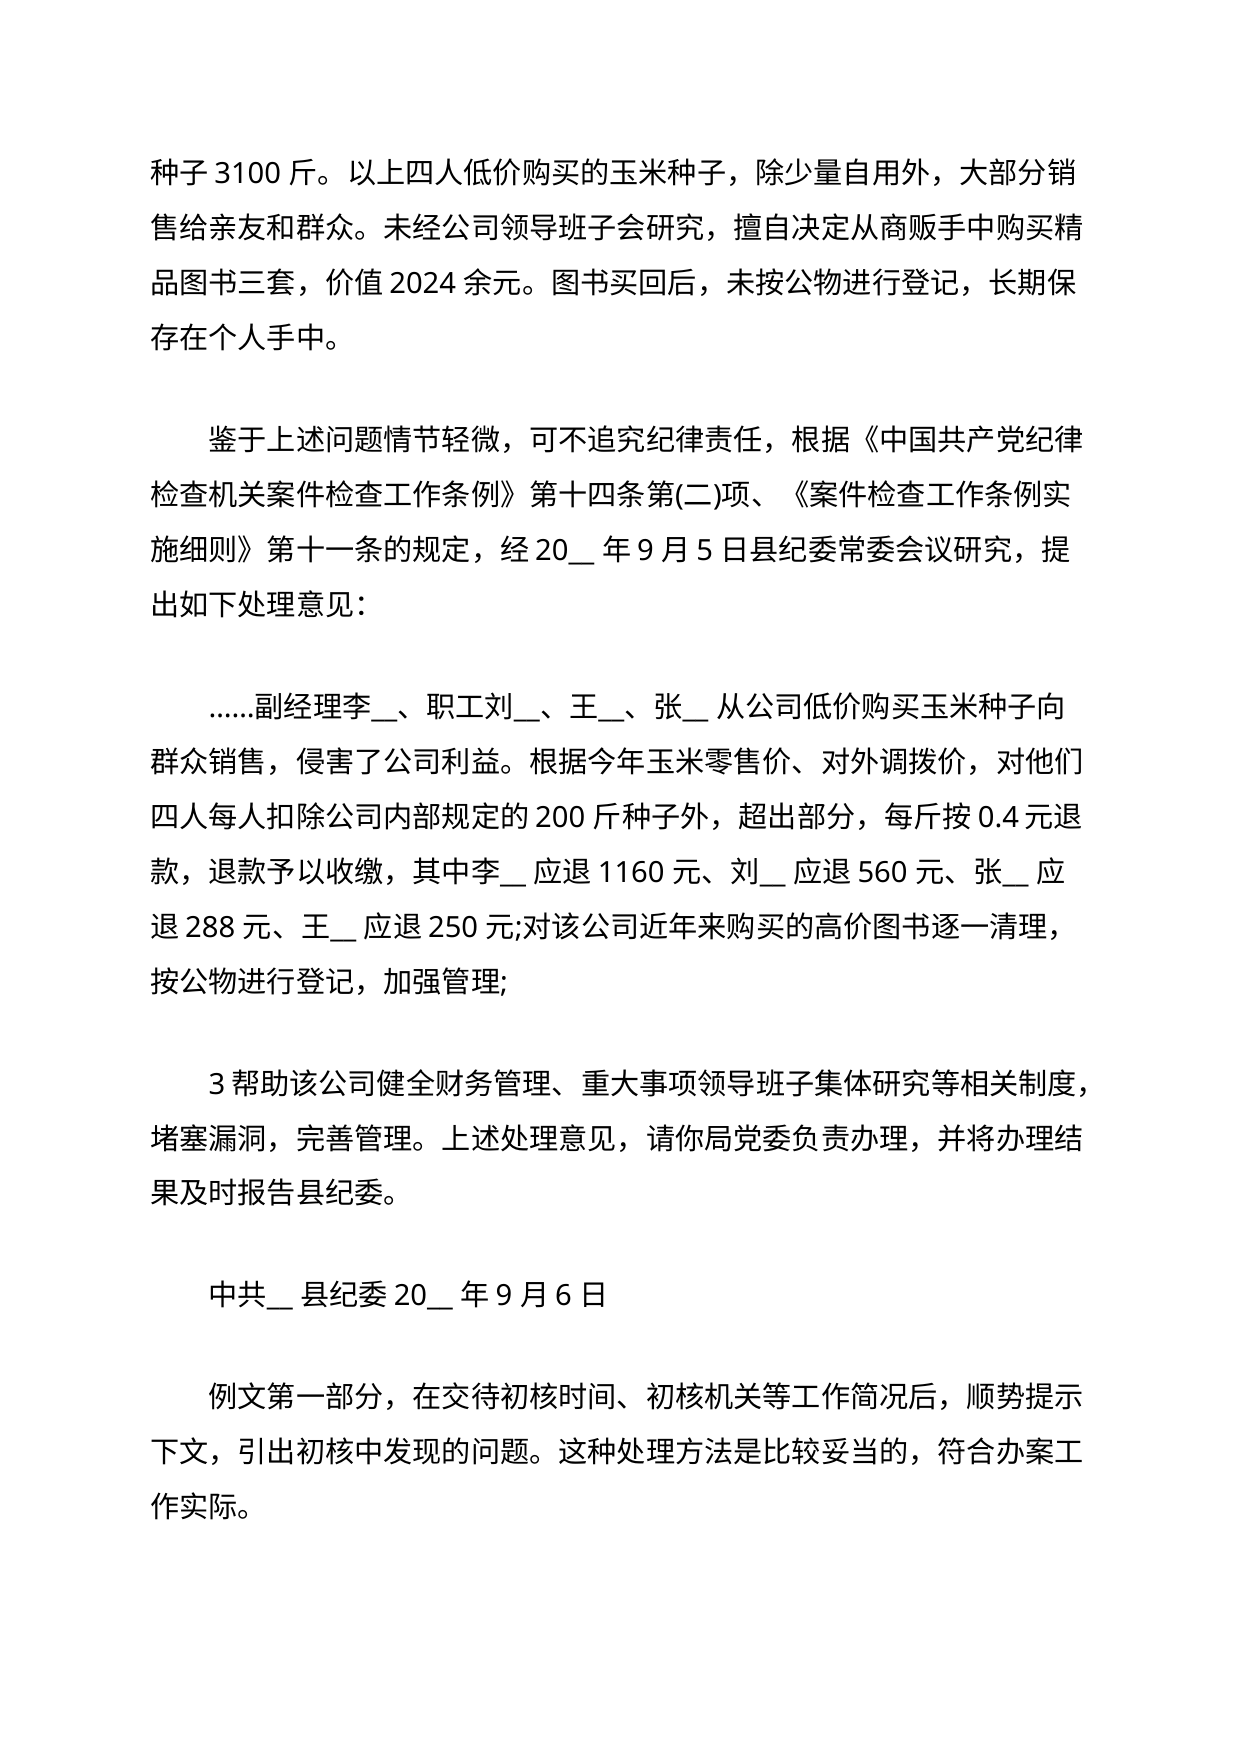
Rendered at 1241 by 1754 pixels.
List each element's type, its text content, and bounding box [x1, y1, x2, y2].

text 中共__ 县纪委20__ 年9 月6 日 [150, 1272, 1090, 1314]
text 鉴于上述问题情节轻微，可不追究纪律责任，根据《中国共产党纪律检查机关案件检查工作条例》第十四条第(二)项、《案件检查工作条例实施细则》第十一条的规定，经20__ 年9 月5 日县纪委常委会议研究，提出如下处理意见： [150, 417, 1090, 624]
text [150, 150, 1090, 357]
text 3帮助该公司健全财务管理、重大事项领导班子集体研究等相关制度，堵塞漏洞，完善管理。上述处理意见，请你局党委负责办理，并将办理结果及时报告县纪委。 [150, 1060, 1090, 1212]
text ……副经理李__、职工刘__、王__、张__ 从公司低价购买玉米种子向群众销售，侵害了公司利益。根据今年玉米零售价、对外调拨价，对他们四人每人扣除公司内部规定的200 斤种子外，超出部分，每斤按0.4元退款，退款予以收缴，其中李__ 应退1160 元、刘__ 应退560 元、张__ 应退288 元、王__ 应退250 元;对该公司近年来购买的高价图书逐一清理，按公物进行登记，加强管理; [150, 683, 1090, 1001]
text 例文第一部分，在交待初核时间、初核机关等工作简况后，顺势提示下文，引出初核中发现的问题。这种处理方法是比较妥当的，符合办案工作实际。 [150, 1374, 1090, 1526]
